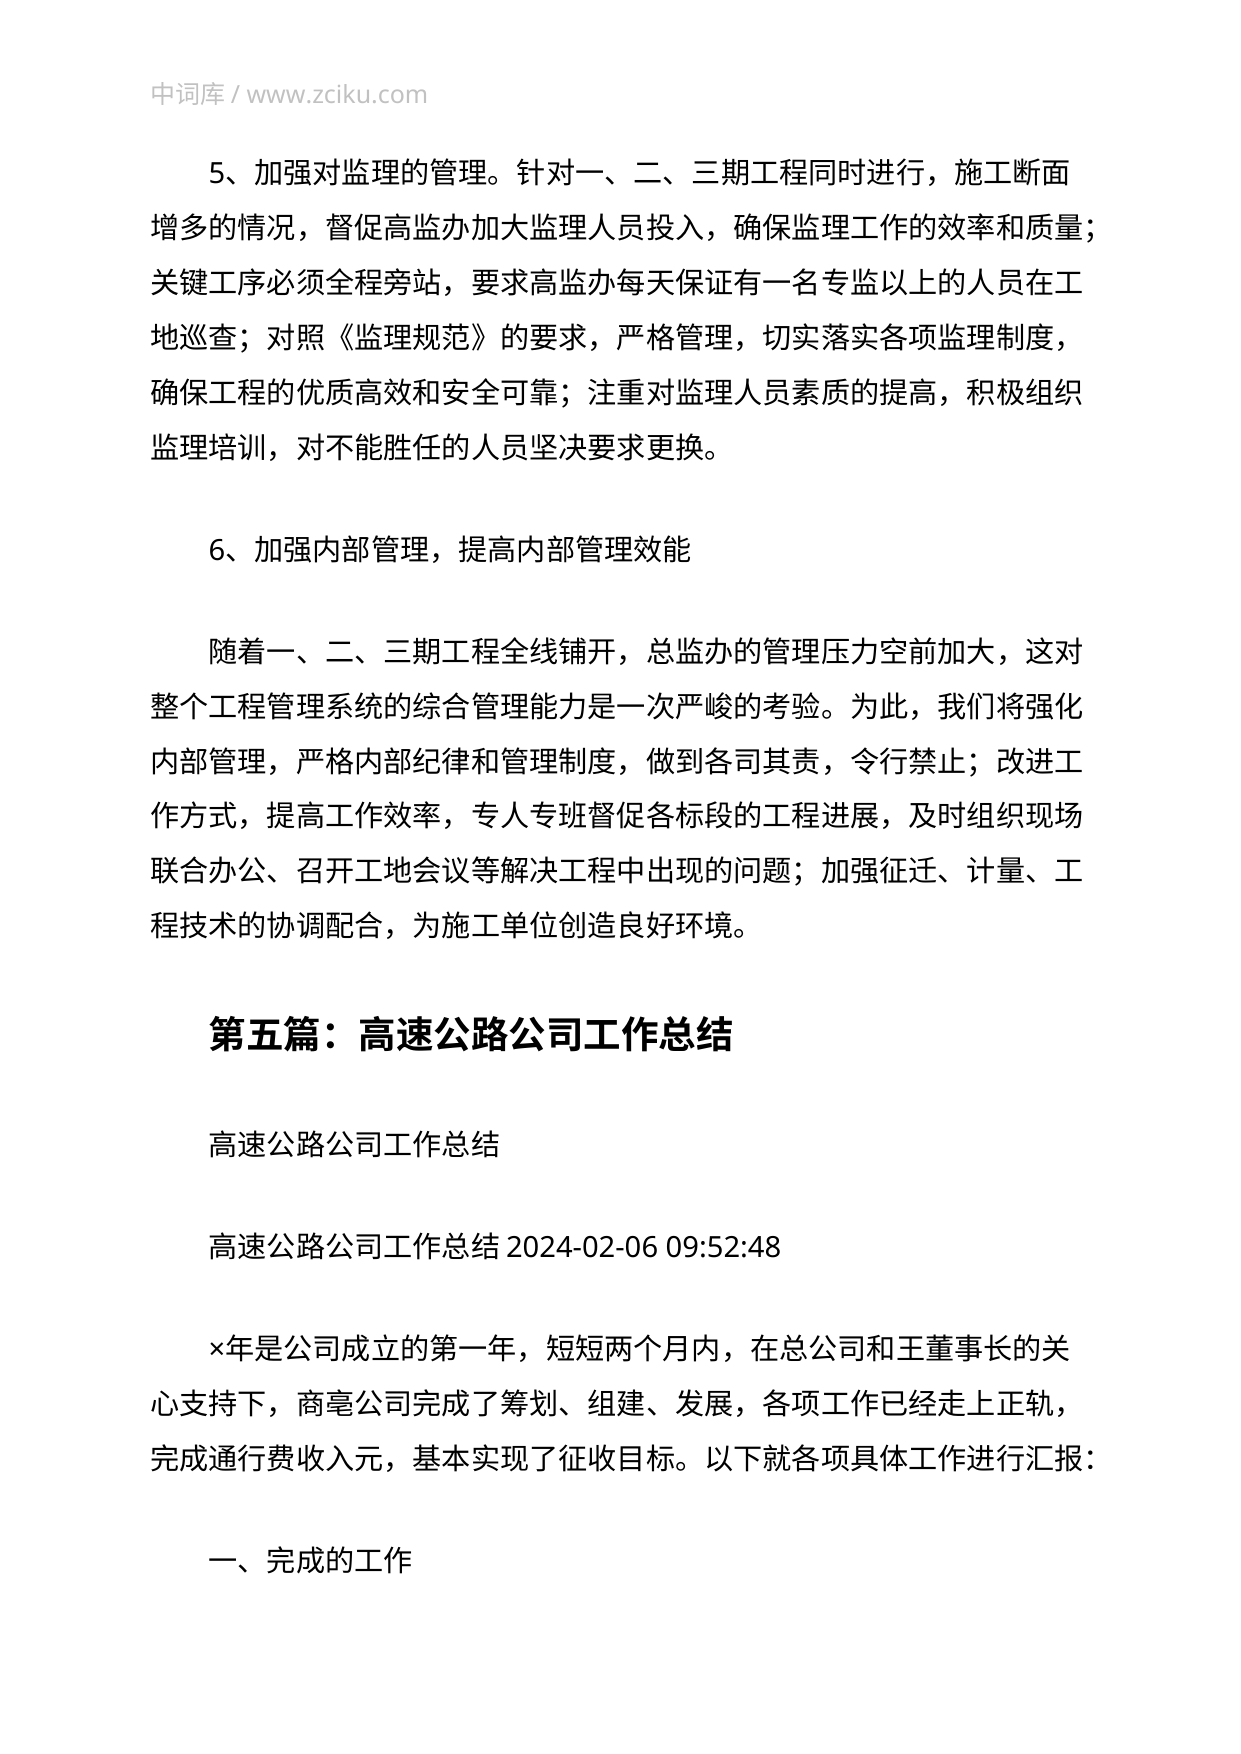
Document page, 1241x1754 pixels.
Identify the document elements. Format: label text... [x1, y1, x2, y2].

text 高速公路公司工作总结 [150, 1122, 1090, 1164]
text 随着一、二、三期工程全线铺开，总监办的管理压力空前加大，这对整个工程管理系统的综合管理能力是一次严峻的考验。为此，我们将强化内部管理，严格内部纪律和管理制度，做到各司其责，令行禁止；改进工作方式，提高工作效率，专人专班督促各标段的工程进展，及时组织现场联合办公、召开工地会议等解决工程中出现的问题；加强征迁、计量、工程技术的协调配合，为施工单位创造良好环境。 [150, 628, 1090, 945]
text 高速公路公司工作总结2024-02-06 09:52:48 [150, 1224, 1090, 1266]
text 5、加强对监理的管理。针对一、二、三期工程同时进行，施工断面增多的情况，督促高监办加大监理人员投入，确保监理工作的效率和质量；关键工序必须全程旁站，要求高监办每天保证有一名专监以上的人员在工地巡查；对照《监理规范》的要求，严格管理，切实落实各项监理制度，确保工程的优质高效和安全可靠；注重对监理人员素质的提高，积极组织监理培训，对不能胜任的人员坚决要求更换。 [150, 150, 1090, 467]
text 6、加强内部管理，提高内部管理效能 [150, 526, 1090, 569]
text ×年是公司成立的第一年，短短两个月内，在总公司和王董事长的关心支持下，商亳公司完成了筹划、组建、发展，各项工作已经走上正轨，完成通行费收入元，基本实现了征收目标。以下就各项具体工作进行汇报： [150, 1326, 1090, 1478]
text 第五篇：高速公路公司工作总结 [150, 1004, 1090, 1059]
text 一、完成的工作 [150, 1537, 1090, 1580]
